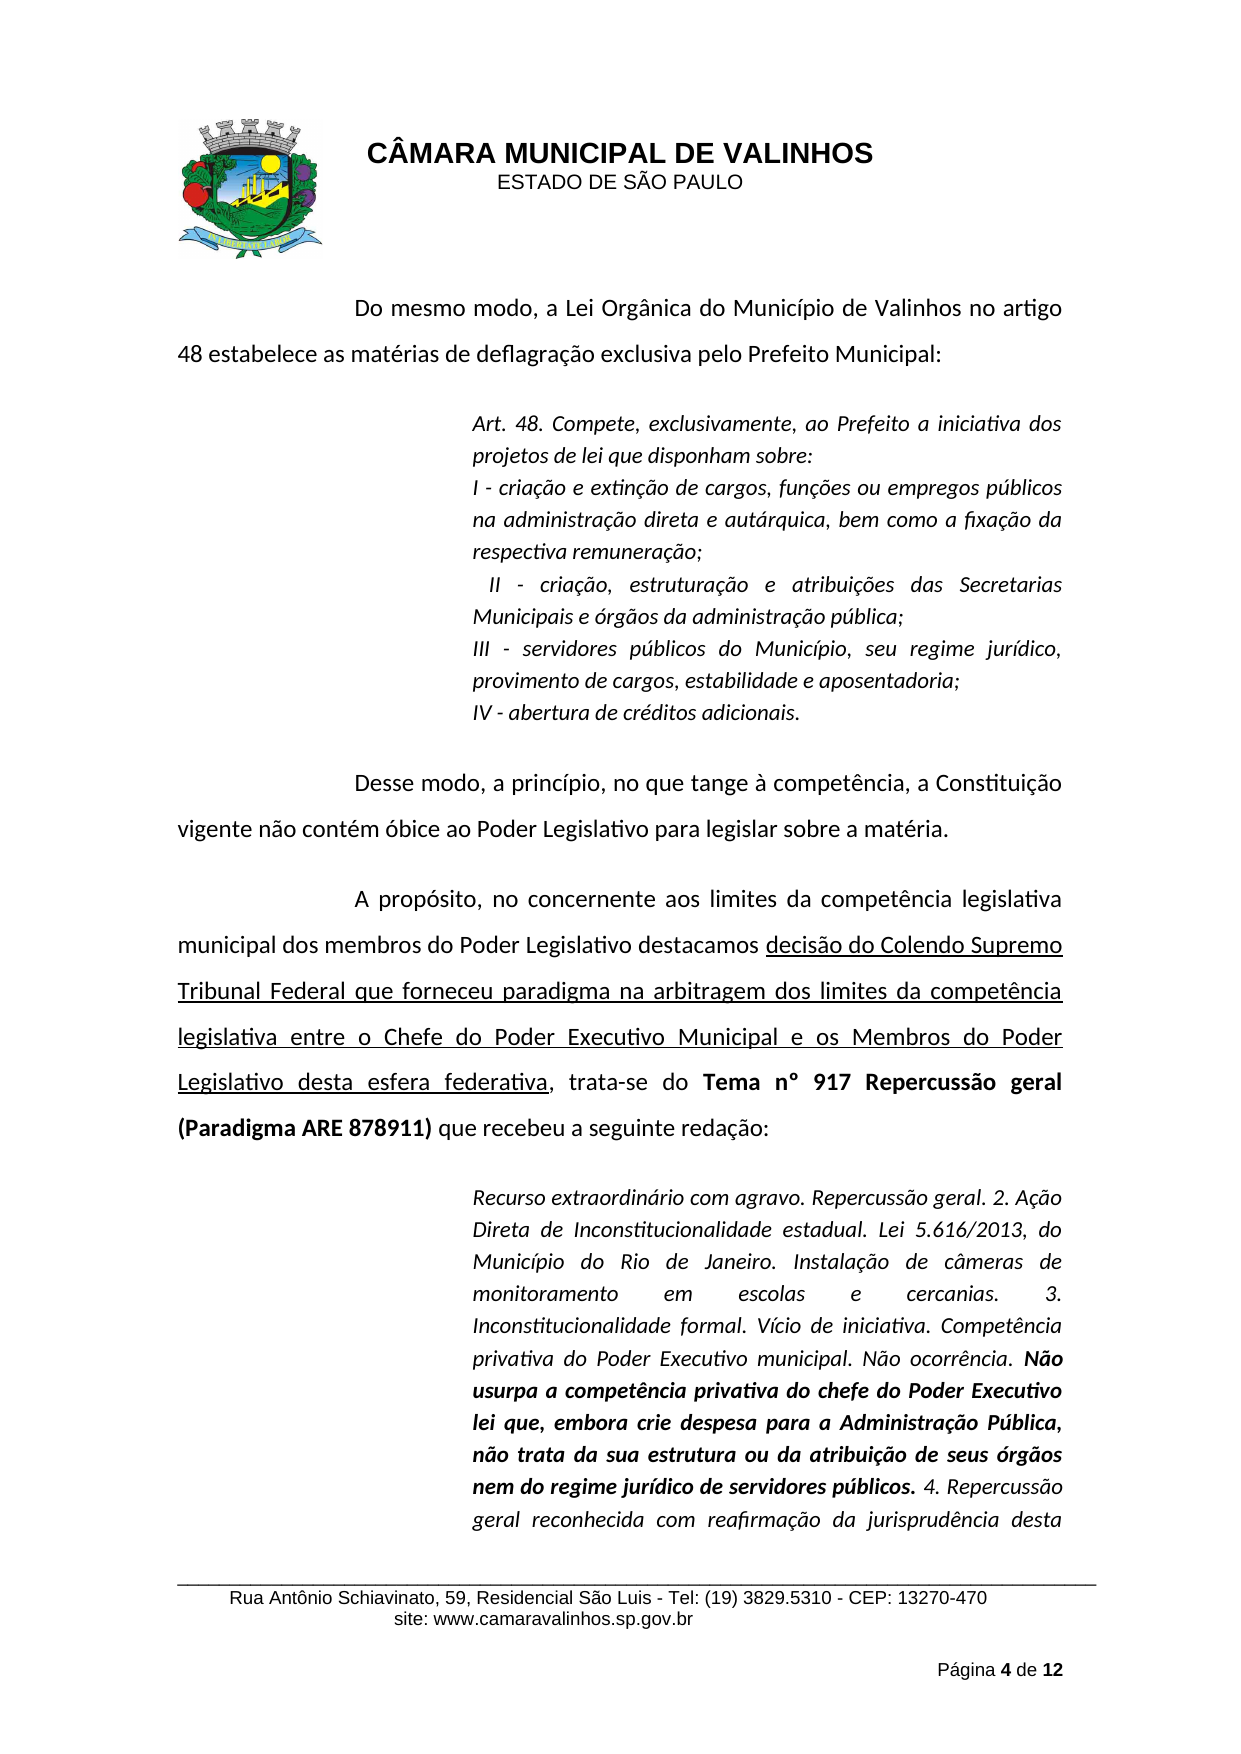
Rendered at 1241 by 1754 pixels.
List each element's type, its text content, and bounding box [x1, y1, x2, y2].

text A propósito, no concernente aos limites da competência legislativa municipal dos membros do Poder Legislativo destacamos decisão do Colendo Supremo Tribunal Federal que forneceu paradigma na arbitragem dos limites da competência legislativa entre o Chefe do Poder Executivo Municipal e os Membros do Poder Legislativo desta esfera federativa, trata-se do Tema nº 917 Repercussão geral (Paradigma ARE 878911) que recebeu a seguinte redação: [177, 1048, 1063, 1143]
text A propósito, no concernente aos limites da competência legislativa municipal dos membros do Poder Legislativo destacamos decisão do Colendo Supremo Tribunal Federal que forneceu paradigma na arbitragem dos limites da competência legislativa entre o Chefe do Poder Executivo Municipal e os Membros do Poder Legislativo desta esfera federativa, trata-se do Tema nº 917 Repercussão geral (Paradigma ARE 878911) que recebeu a seguinte redação: [177, 1002, 1063, 1047]
text Desse modo, a princípio, no que tange à competência, a Constituição vigente não contém óbice ao Poder Legislativo para legislar sobre a matéria. [177, 767, 1063, 843]
text Do mesmo modo, a Lei Orgânica do Município de Valinhos no artigo 48 estabelece as matérias de deflagração exclusiva pelo Prefeito Municipal: [177, 292, 1063, 368]
text A propósito, no concernente aos limites da competência legislativa municipal dos membros do Poder Legislativo destacamos decisão do Colendo Supremo Tribunal Federal que forneceu paradigma na arbitragem dos limites da competência legislativa entre o Chefe do Poder Executivo Municipal e os Membros do Poder Legislativo desta esfera federativa, trata-se do Tema nº 917 Repercussão geral (Paradigma ARE 878911) que recebeu a seguinte redação: [177, 883, 1063, 1001]
text II - criação, estruturação e atribuições das Secretarias Municipais e órgãos da administração pública; [472, 570, 1063, 630]
text I - criação e extinção de cargos, funções ou empregos públicos na administração direta e autárquica, bem como a fixação da respectiva remuneração; [472, 473, 1063, 566]
text IV - abertura de créditos adicionais. [472, 698, 1063, 726]
text Art. 48. Compete, exclusivamente, ao Prefeito a iniciativa dos projetos de lei que disponham sobre: [472, 409, 1063, 469]
text III - servidores públicos do Município, seu regime jurídico, provimento de cargos, estabilidade e aposentadoria; [472, 634, 1063, 694]
picture [178, 119, 323, 259]
